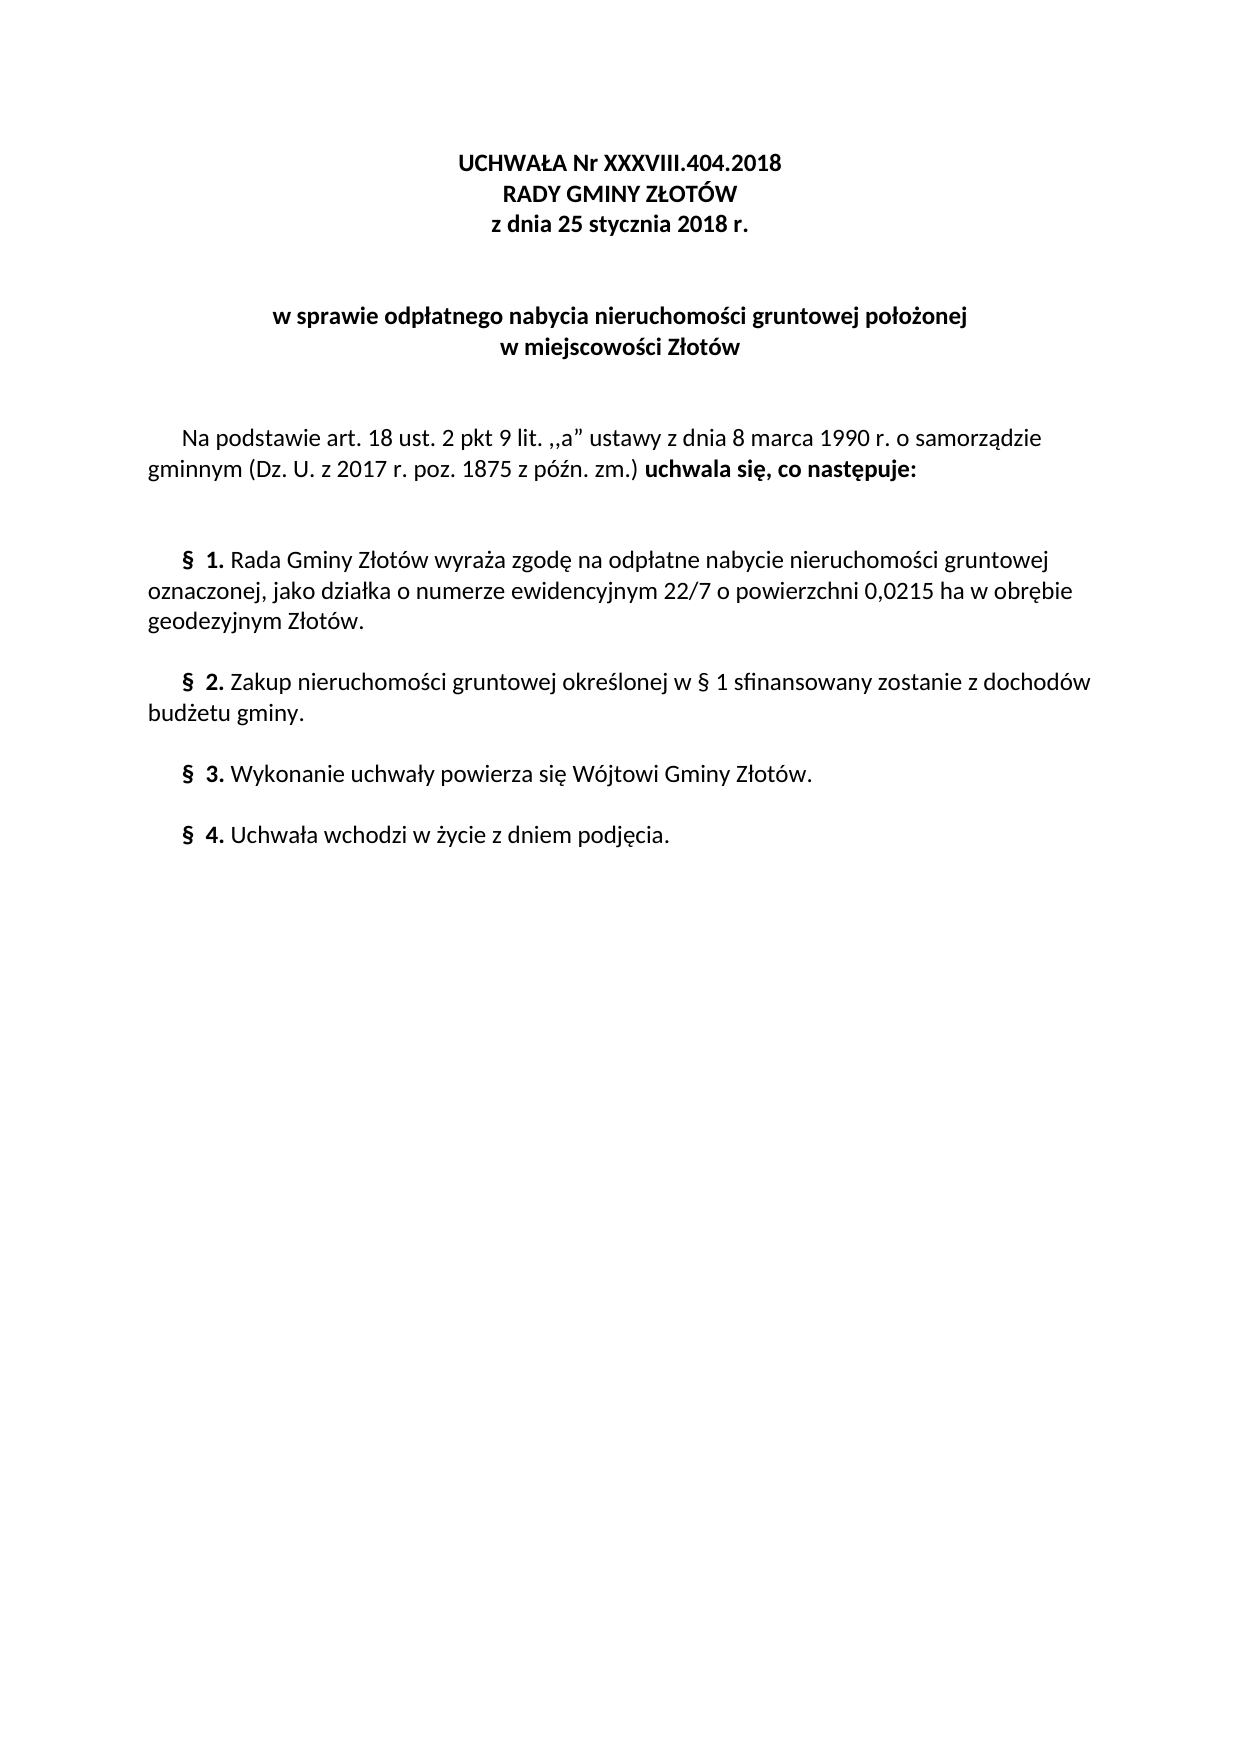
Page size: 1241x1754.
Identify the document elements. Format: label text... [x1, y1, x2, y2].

text § 4. Uchwała wchodzi w życie z dniem podjęcia. [148, 819, 1093, 849]
text § 2. Zakup nieruchomości gruntowej określonej w § 1 sfinansowany zostanie z dochodów budżetu gminy. [148, 666, 1093, 727]
text § 3. Wykonanie uchwały powierza się Wójtowi Gminy Złotów. [148, 758, 1093, 788]
text w sprawie odpłatnego nabycia nieruchomości gruntowej położonej [148, 300, 1093, 331]
text UCHWAŁA Nr XXXVIII.404.2018 [148, 148, 1093, 178]
text RADY GMINY ZŁOTÓW [148, 178, 1093, 209]
text w miejscowości Złotów [148, 331, 1093, 361]
text § 1. Rada Gminy Złotów wyraża zgodę na odpłatne nabycie nieruchomości gruntowej oznaczonej, jako działka o numerze ewidencyjnym 22/7 o powierzchni 0,0215 ha w obrębie geodezyjnym Złotów. [148, 544, 1093, 636]
text Na podstawie art. 18 ust. 2 pkt 9 lit. ,,a” ustawy z dnia 8 marca 1990 r. o samorządzie gminnym (Dz. U. z 2017 r. poz. 1875 z późn. zm.) uchwala się, co następuje: [148, 422, 1093, 483]
text z dnia 25 stycznia 2018 r. [148, 209, 1093, 239]
